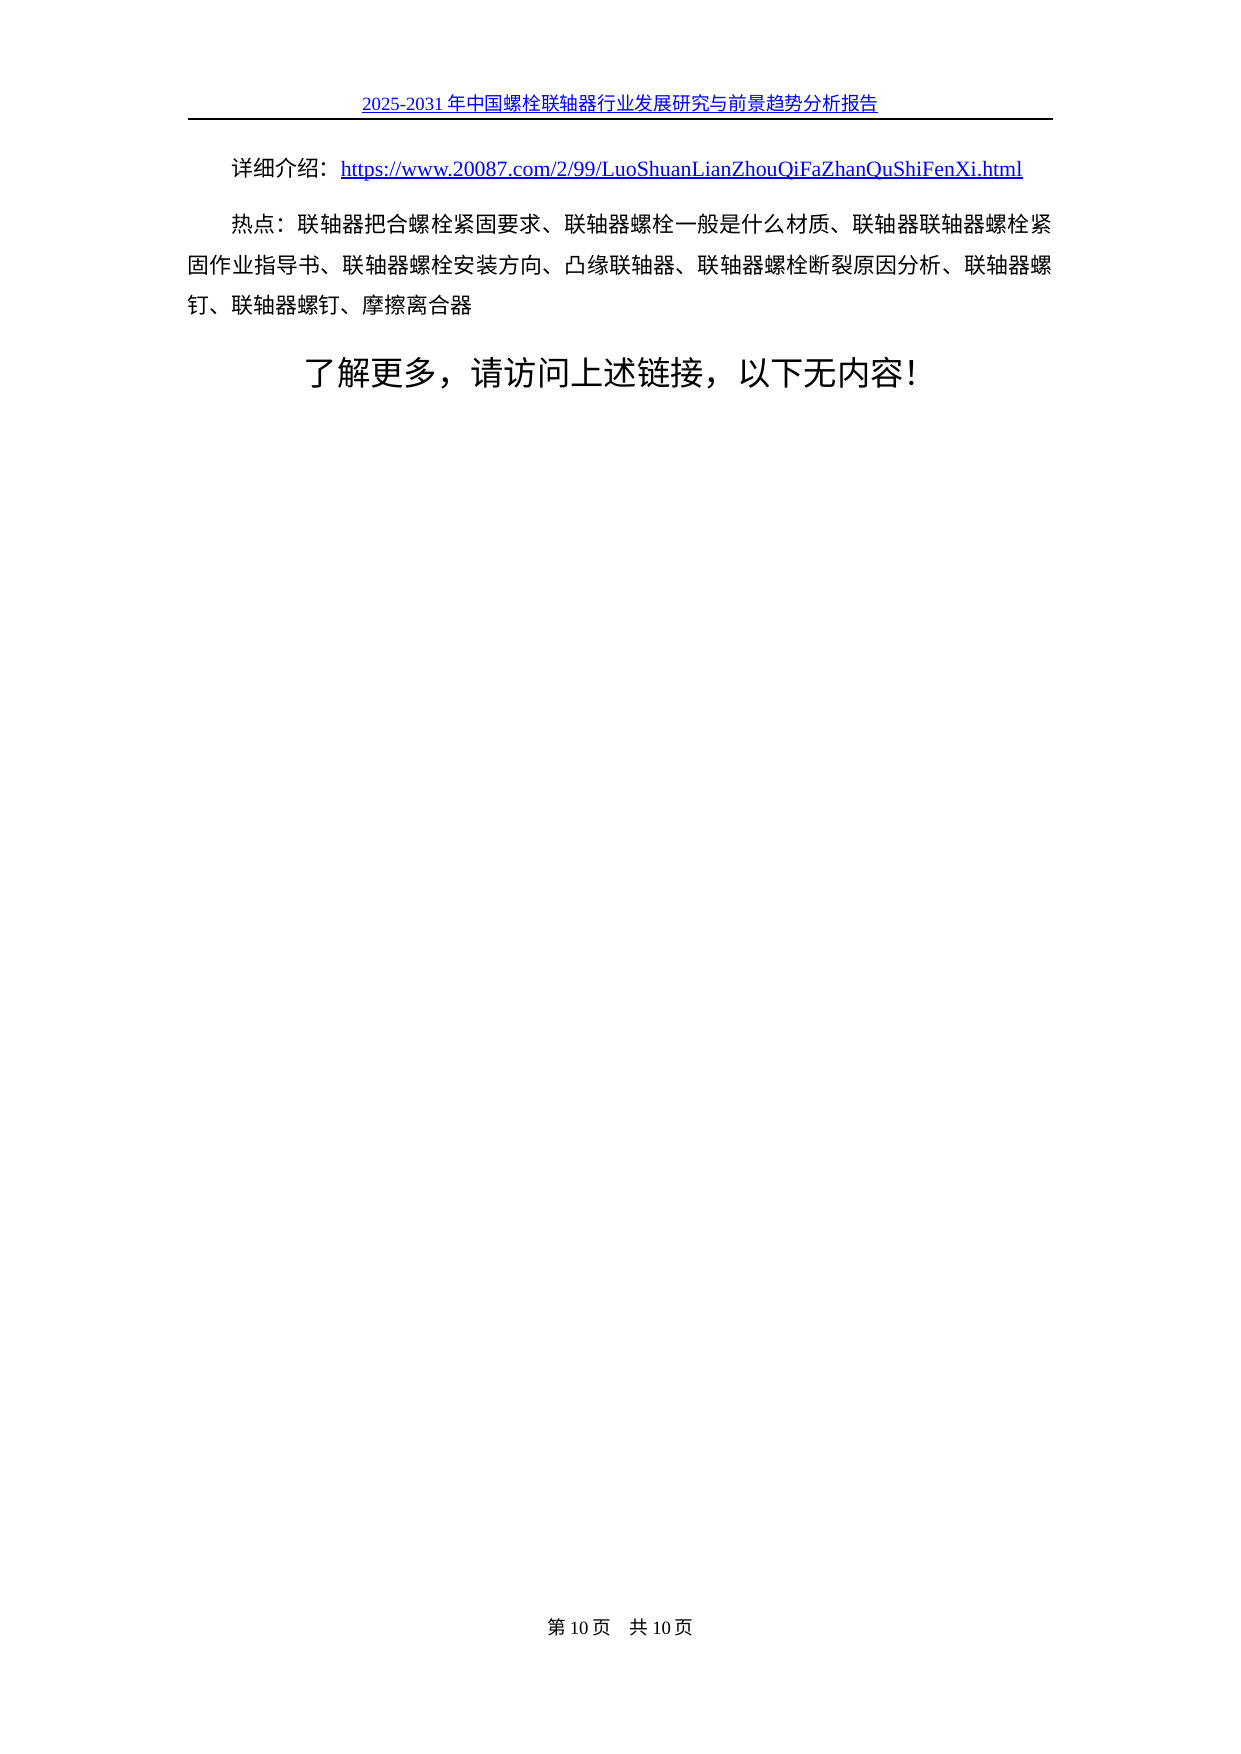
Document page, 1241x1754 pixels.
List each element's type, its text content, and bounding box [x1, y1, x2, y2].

text 热点：联轴器把合螺栓紧固要求、联轴器螺栓一般是什么材质、联轴器联轴器螺栓紧固作业指导书、联轴器螺栓安装方向、凸缘联轴器、联轴器螺栓断裂原因分析、联轴器螺钉、联轴器螺钉、摩擦离合器 [187, 207, 1053, 321]
text 详细介绍：https://www.20087.com/2/99/LuoShuanLianZhouQiFaZhanQuShiFenXi.html [187, 150, 1053, 183]
title 了解更多，请访问上述链接，以下无内容！ [187, 338, 1053, 403]
